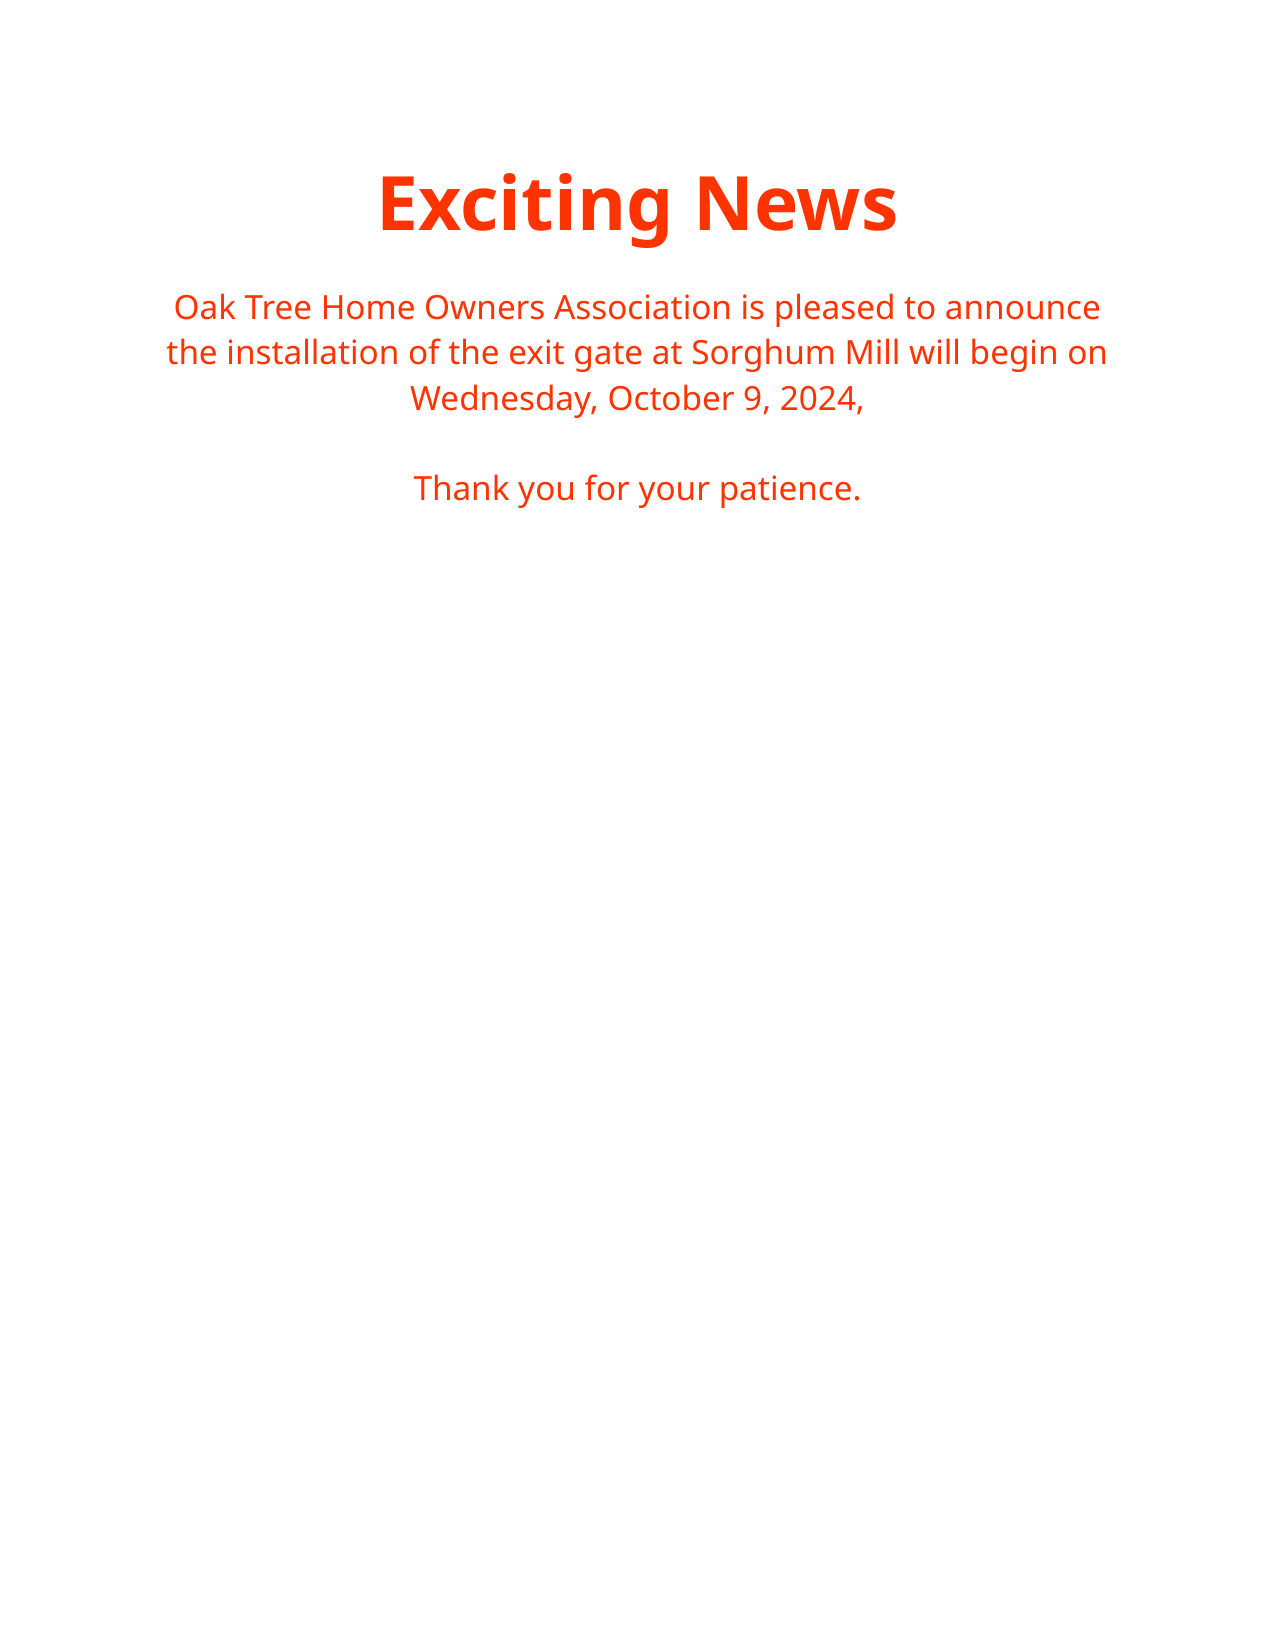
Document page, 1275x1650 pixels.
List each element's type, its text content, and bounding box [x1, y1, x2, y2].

text Oak Tree Home Owners Association is pleased to announce the installation of the exit gate at Sorghum Mill will begin on Wednesday, October 9, 2024, [150, 283, 1125, 420]
text Thank you for your patience. [150, 465, 1125, 511]
text Exciting News [150, 150, 1125, 252]
